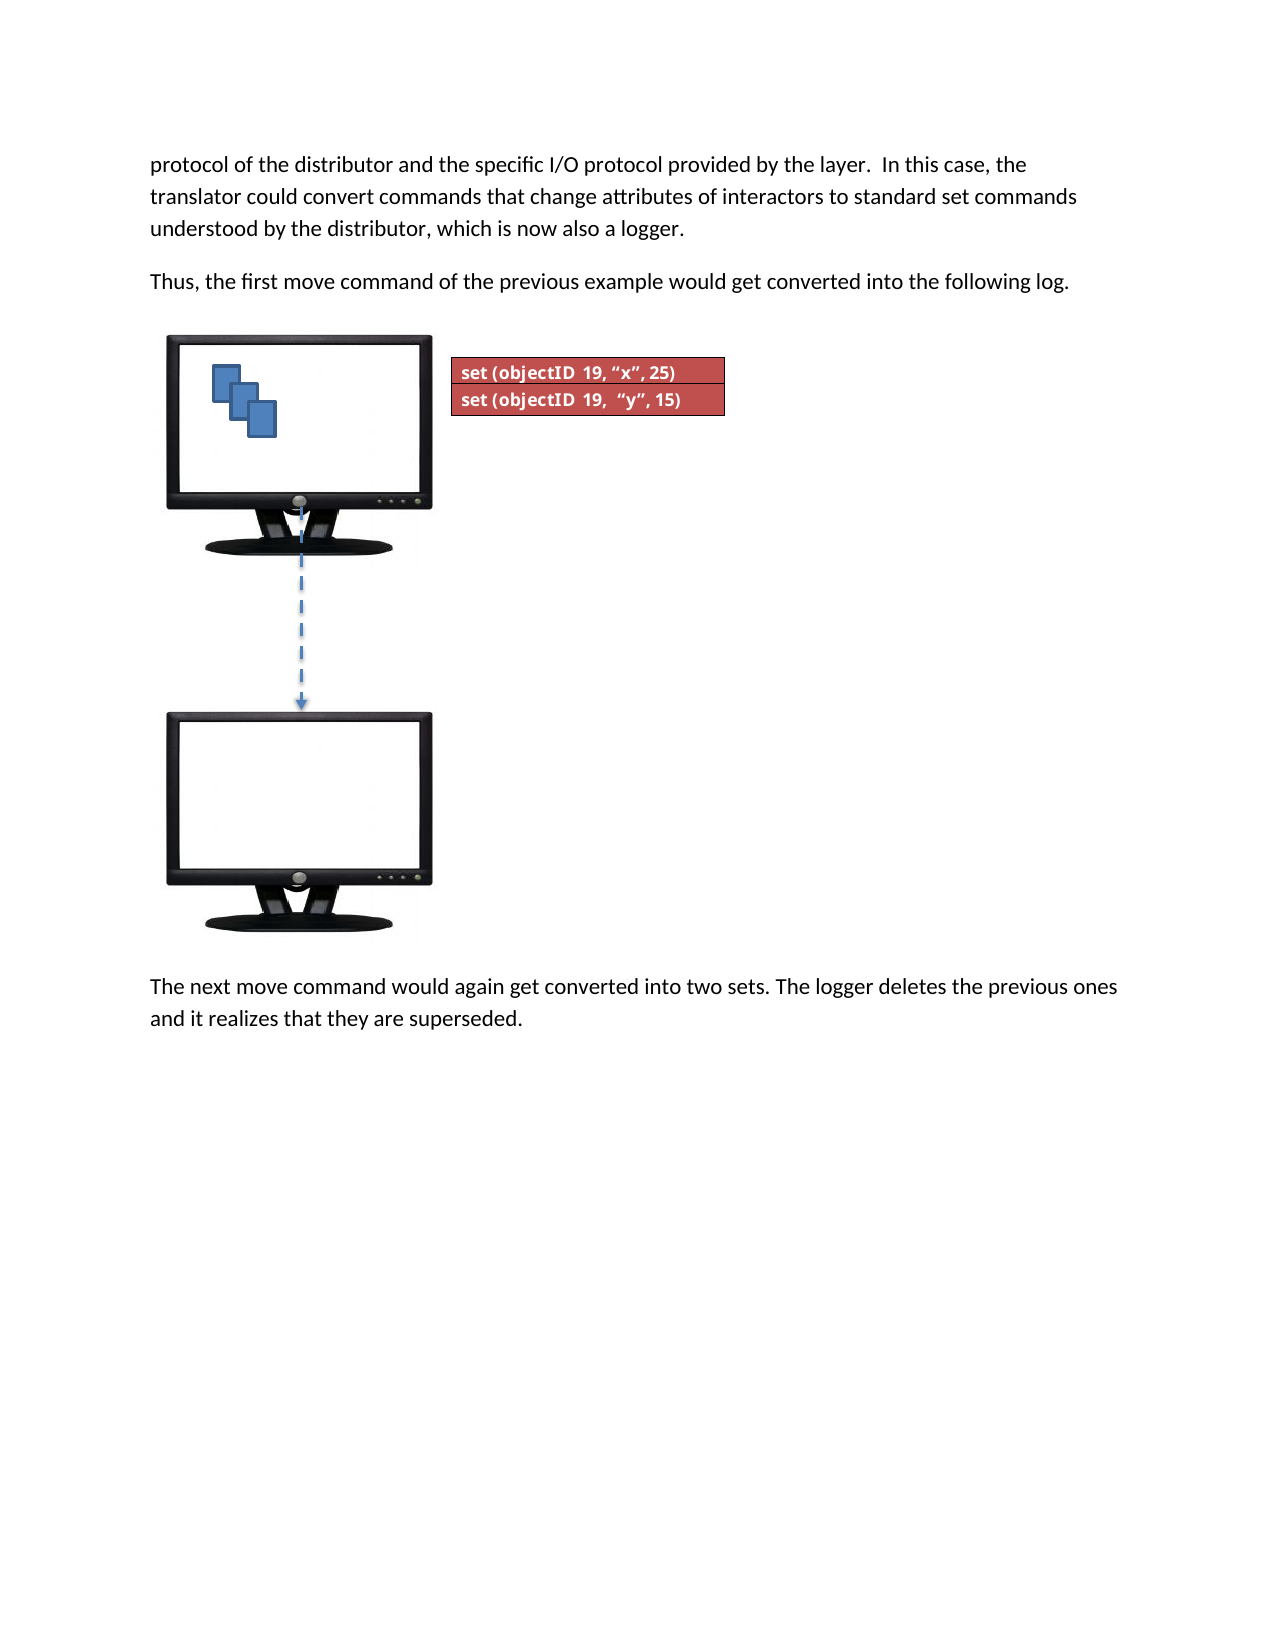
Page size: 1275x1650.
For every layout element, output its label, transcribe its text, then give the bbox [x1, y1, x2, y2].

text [150, 150, 1125, 242]
text The next move command would again get converted into two sets. The logger deletes the previous ones and it realizes that they are superseded. [150, 972, 1125, 1032]
text Thus, the first move command of the previous example would get converted into the following log. [150, 267, 1125, 295]
